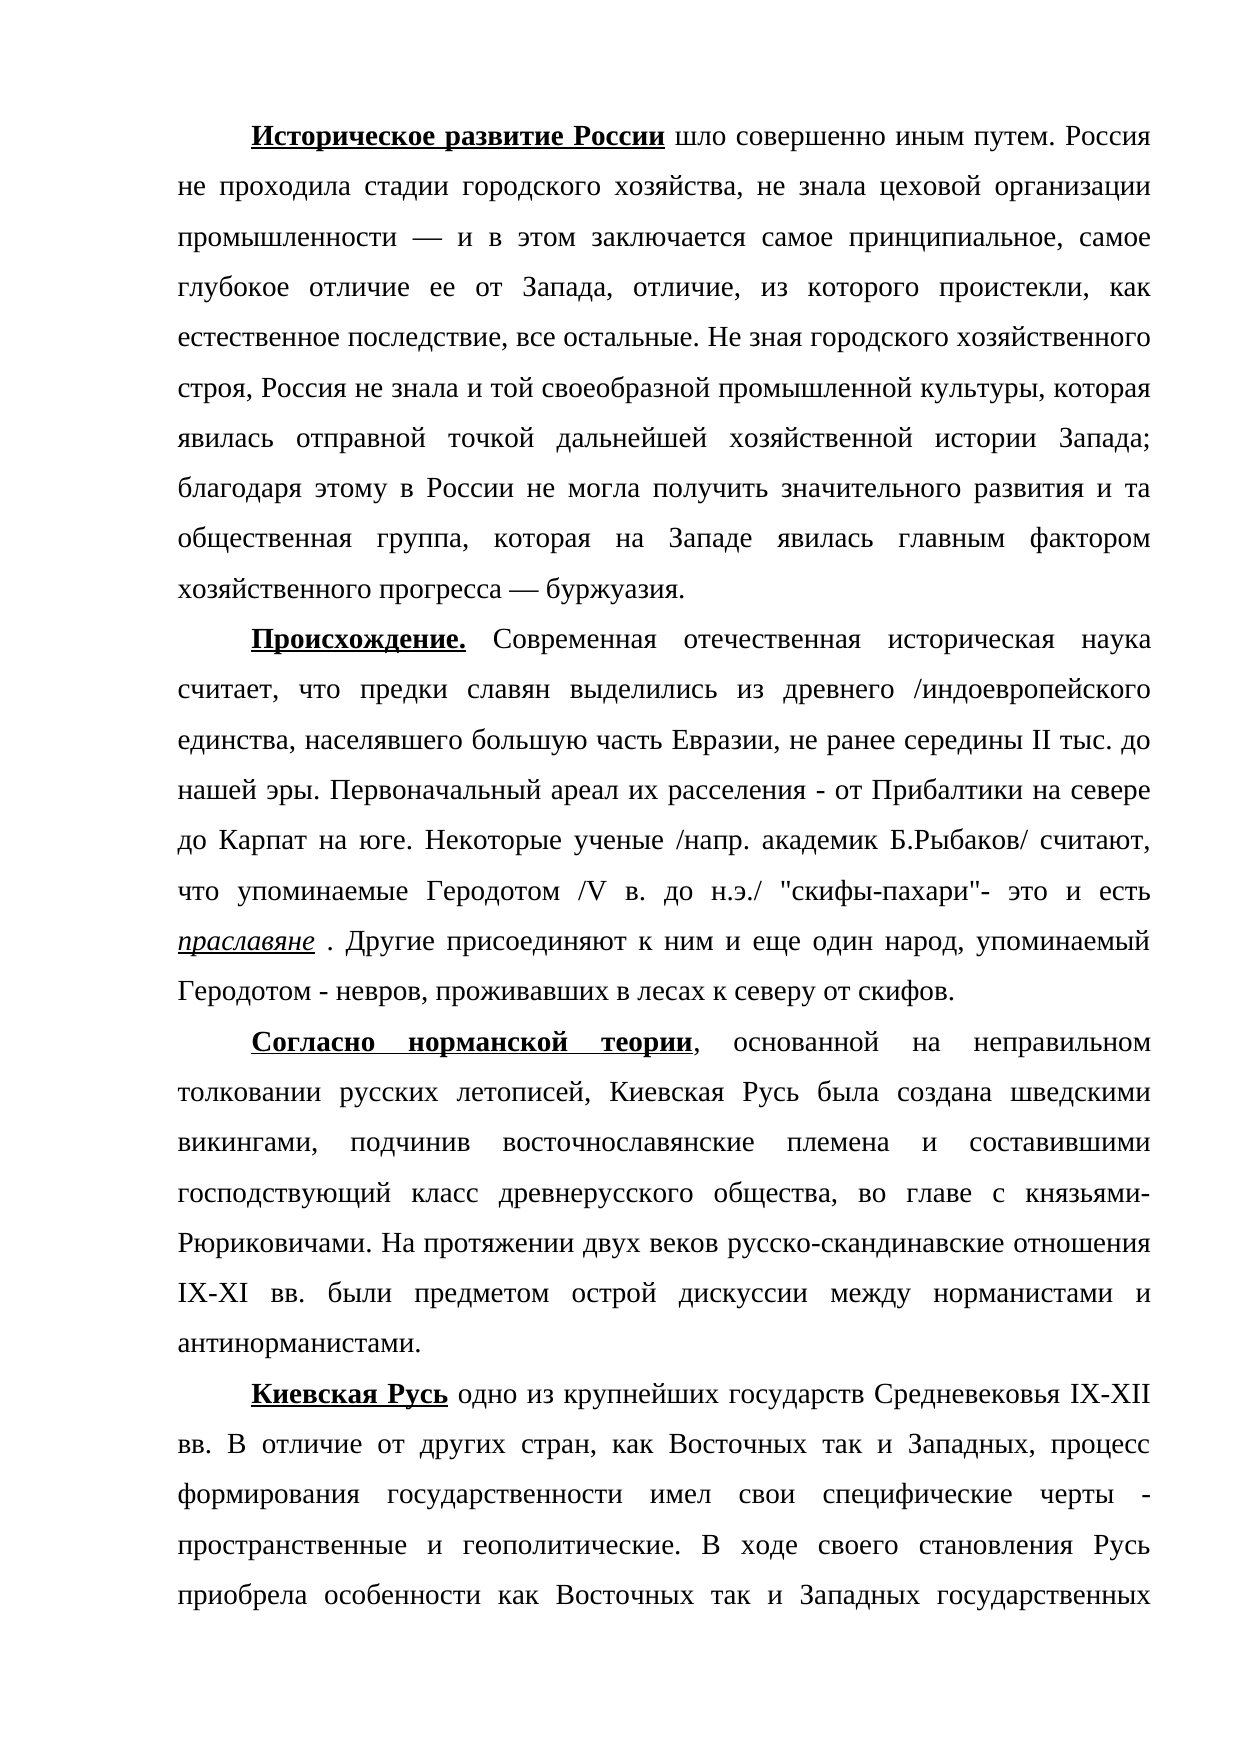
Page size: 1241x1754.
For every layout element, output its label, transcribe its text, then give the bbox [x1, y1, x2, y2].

text Историческое развитие России шло совершенно иным путем. Россия не проходила стадии городского хозяйства, не знала цеховой организации промышленности — и в этом заключается самое принципиальное, самое глубокое отличие ее от Запада, отличие, из которого проистекли, как естественное последствие, все остальные. Не зная городского хозяйственного строя, Россия не знала и той своеобразной промышленной культуры, которая явилась отправной точкой дальнейшей хозяйственной истории Запада; благодаря этому в России не могла получить значительного развития и та общественная группа, которая на Западе явилась главным фактором хозяйственного прогресса — буржуазия. [177, 118, 1152, 604]
text Согласно норманской теории, основанной на неправильном толковании русских летописей, Киевская Русь была создана шведскими викингами, подчинив восточнославянские племена и составившими господствующий класс древнерусского общества, во главе с князьями-Рюриковичами. На протяжении двух веков русско-скандинавские отношения IX-XI вв. были предметом острой дискуссии между норманистами и антинорманистами. [177, 1024, 1152, 1359]
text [177, 1376, 1152, 1611]
text Происхождение. Современная отечественная историческая наука считает, что предки славян выделились из древнего /индоевропейского единства, населявшего большую часть Евразии, не ранее середины II тыс. до нашей эры. Первоначальный ареал их расселения - от Прибалтики на севере до Карпат на юге. Некоторые ученые /напр. академик Б.Рыбаков/ считают, что упоминаемые Геродотом /V в. до н.э./ "скифы-пахари"- это и есть праславяне . Другие присоединяют к ним и еще один народ, упоминаемый Геродотом - невров, проживавших в лесах к северу от скифов. [177, 621, 1152, 1007]
